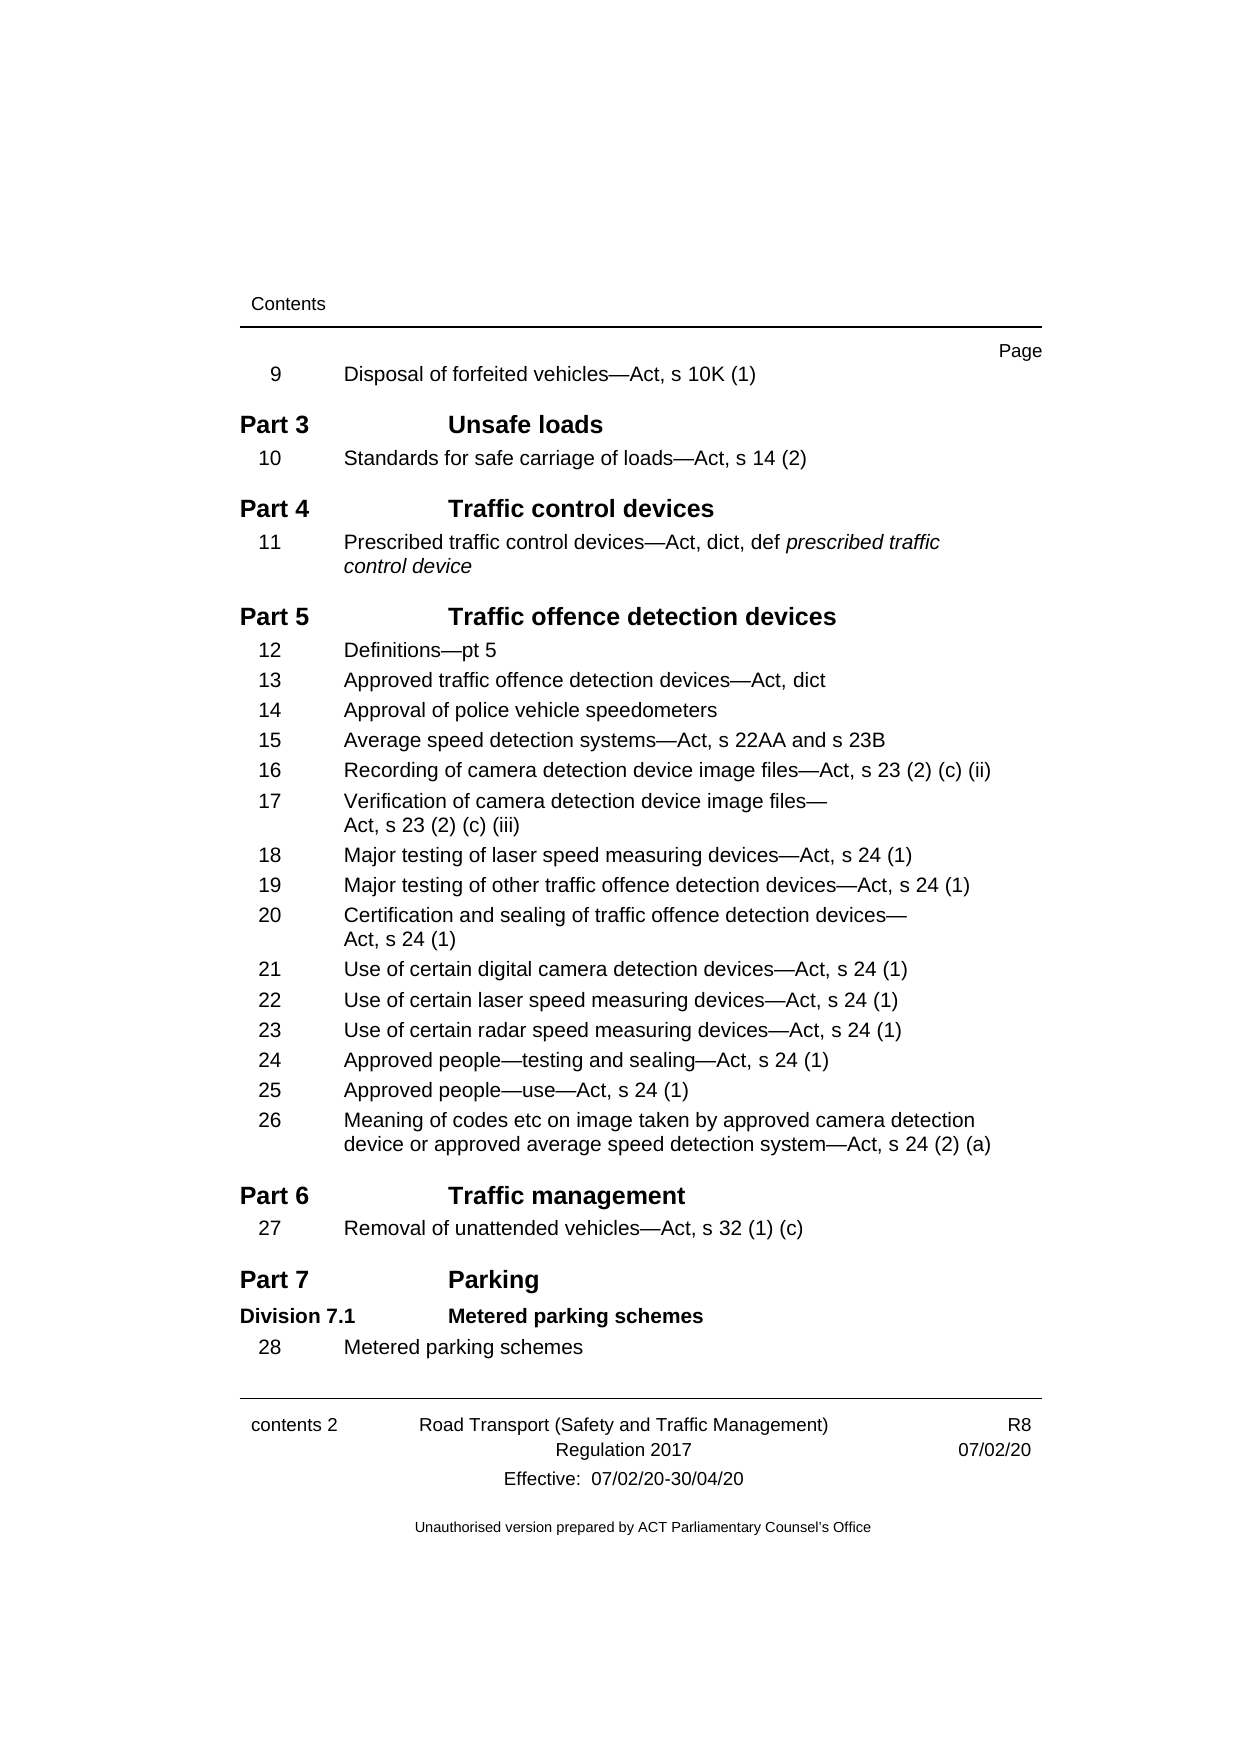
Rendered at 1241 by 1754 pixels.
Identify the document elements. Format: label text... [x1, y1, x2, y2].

text Part 7 Parking 26 [239, 1265, 996, 1294]
text Part 6 Traffic management 25 [239, 1181, 996, 1210]
text 22 Use of certain laser speed measuring devices—Act, s 24 (1) 18 [239, 987, 996, 1011]
text 26 Meaning of codes etc on image taken by approved camera detection device or approved average speed detection system—Act, s 24 (2) (a) 21 [239, 1108, 996, 1156]
text 24 Approved people—testing and sealing—Act, s 24 (1) 20 [239, 1048, 996, 1072]
text 27 Removal of unattended vehicles—Act, s 32 (1) (c) 25 [239, 1216, 996, 1240]
text Part 5 Traffic offence detection devices 8 [239, 602, 996, 631]
text 9 Disposal of forfeited vehicles—Act, s 10K (1) 5 [239, 362, 996, 386]
text 18 Major testing of laser speed measuring devices—Act, s 24 (1) 13 [239, 843, 996, 867]
text 16 Recording of camera detection device image files—Act, s 23 (2) (c) (ii) 12 [239, 758, 996, 782]
text 14 Approval of police vehicle speedometers 11 [239, 698, 996, 722]
text Division 7.1 Metered parking schemes 26 [239, 1304, 996, 1328]
text 25 Approved people—use—Act, s 24 (1) 20 [239, 1078, 996, 1102]
text 20 Certification and sealing of traffic offence detection devices—Act, s 24 (1) 16 [239, 903, 996, 951]
text 13 Approved traffic offence detection devices—Act, dict 10 [239, 668, 996, 692]
text Part 4 Traffic control devices 7 [239, 494, 996, 523]
text 17 Verification of camera detection device image files—Act, s 23 (2) (c) (iii) 13 [239, 788, 996, 836]
text 21 Use of certain digital camera detection devices—Act, s 24 (1) 17 [239, 957, 996, 981]
text 28 Metered parking schemes 26 [239, 1334, 996, 1358]
text 11 Prescribed traffic control devices—Act, dict, def prescribed traffic control device 7 [239, 529, 996, 577]
text Part 3 Unsafe loads 6 [239, 411, 996, 439]
text 12 Definitions—pt 5 8 [239, 637, 996, 661]
text 15 Average speed detection systems—Act, s 22AA and s 23B 11 [239, 728, 996, 752]
text 19 Major testing of other traffic offence detection devices—Act, s 24 (1) 14 [239, 873, 996, 897]
text 23 Use of certain radar speed measuring devices—Act, s 24 (1) 19 [239, 1018, 996, 1042]
text 10 Standards for safe carriage of loads—Act, s 14 (2) 6 [239, 446, 996, 469]
